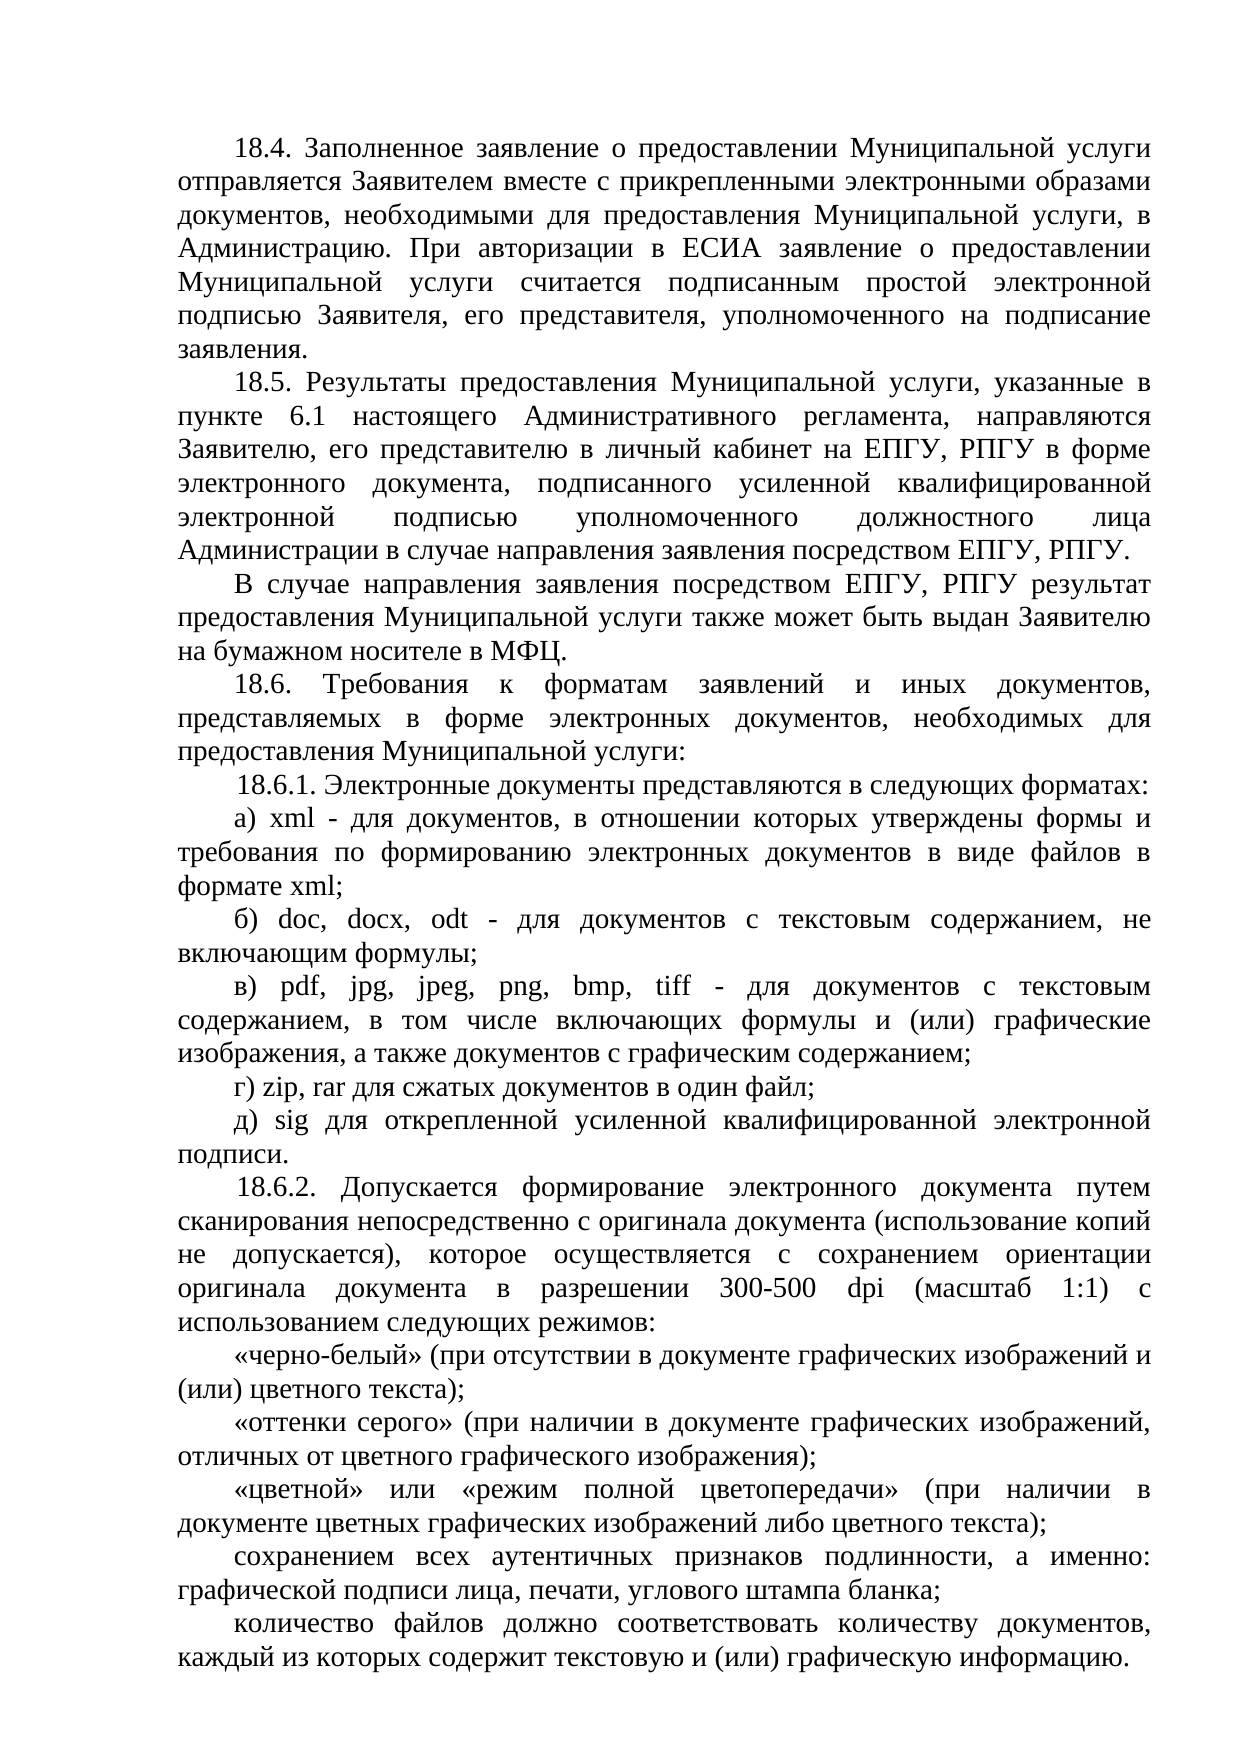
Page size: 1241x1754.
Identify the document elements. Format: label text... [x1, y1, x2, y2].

text В случае направления заявления посредством ЕПГУ, РПГУ результат предоставления Муниципальной услуги также может быть выдан Заявителю на бумажном носителе в МФЦ. [177, 566, 1152, 666]
text «цветной» или «режим полной цветопередачи» (при наличии в документе цветных графических изображений либо цветного текста); [177, 1471, 1152, 1538]
text а) xml - для документов, в отношении которых утверждены формы и требования по формированию электронных документов в виде файлов в формате xml; [177, 801, 1152, 901]
text в) pdf, jpg, jpeg, png, bmp, tiff - для документов с текстовым содержанием, в том числе включающих формулы и (или) графические изображения, а также документов с графическим содержанием; [177, 968, 1152, 1069]
text 18.4. Заполненное заявление о предоставлении Муниципальной услуги отправляется Заявителем вместе с прикрепленными электронными образами документов, необходимыми для предоставления Муниципальной услуги, в Администрацию. При авторизации в ЕСИА заявление о предоставлении Муниципальной услуги считается подписанным простой электронной подписью Заявителя, его представителя, уполномоченного на подписание заявления. [177, 130, 1152, 364]
text 18.6.2. Допускается формирование электронного документа путем сканирования непосредственно с оригинала документа (использование копий не допускается), которое осуществляется с сохранением ориентации оригинала документа в разрешении 300-500 dpi (масштаб 1:1) с использованием следующих режимов: [177, 1169, 1152, 1337]
text 18.6.1. Электронные документы представляются в следующих форматах: [177, 767, 1152, 801]
text сохранением всех аутентичных признаков подлинности, а именно: графической подписи лица, печати, углового штампа бланка; [177, 1538, 1152, 1606]
text «черно-белый» (при отсутствии в документе графических изображений и (или) цветного текста); [177, 1337, 1152, 1404]
text д) sig для открепленной усиленной квалифицированной электронной подписи. [177, 1102, 1152, 1169]
text 18.6. Требования к форматам заявлений и иных документов, представляемых в форме электронных документов, необходимых для предоставления Муниципальной услуги: [177, 666, 1152, 767]
text 18.5. Результаты предоставления Муниципальной услуги, указанные в пункте 6.1 настоящего Административного регламента, направляются Заявителю, его представителю в личный кабинет на ЕПГУ, РПГУ в форме электронного документа, подписанного усиленной квалифицированной электронной подписью уполномоченного должностного лица Администрации в случае направления заявления посредством ЕПГУ, РПГУ. [177, 364, 1152, 566]
text количество файлов должно соответствовать количеству документов, каждый из которых содержит текстовую и (или) графическую информацию. [177, 1606, 1152, 1673]
text «оттенки серого» (при наличии в документе графических изображений, отличных от цветного графического изображения); [177, 1404, 1152, 1471]
text г) zip, rar для сжатых документов в один файл; [177, 1069, 1152, 1102]
text б) doc, docx, odt - для документов с текстовым содержанием, не включающим формулы; [177, 901, 1152, 968]
